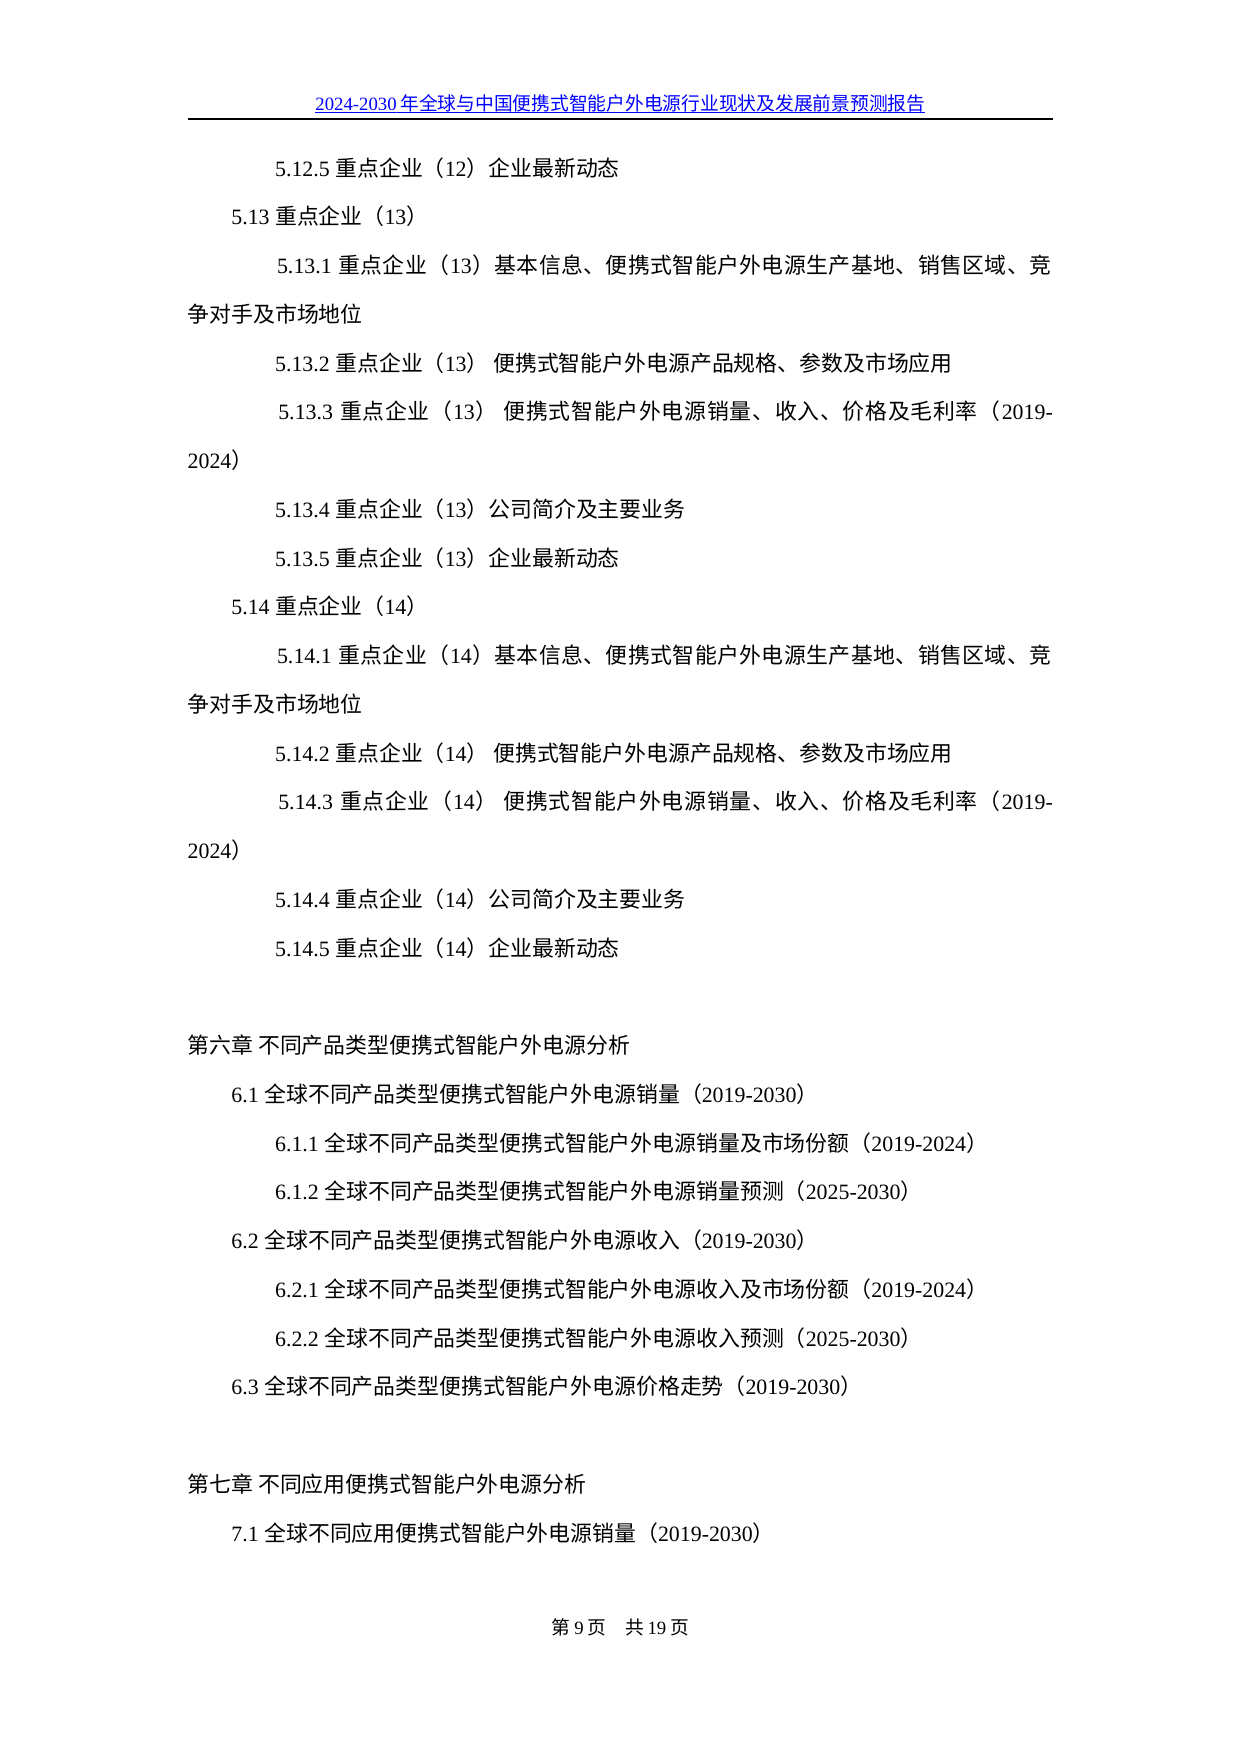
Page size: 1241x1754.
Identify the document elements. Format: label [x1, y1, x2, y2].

text [187, 150, 1053, 1548]
